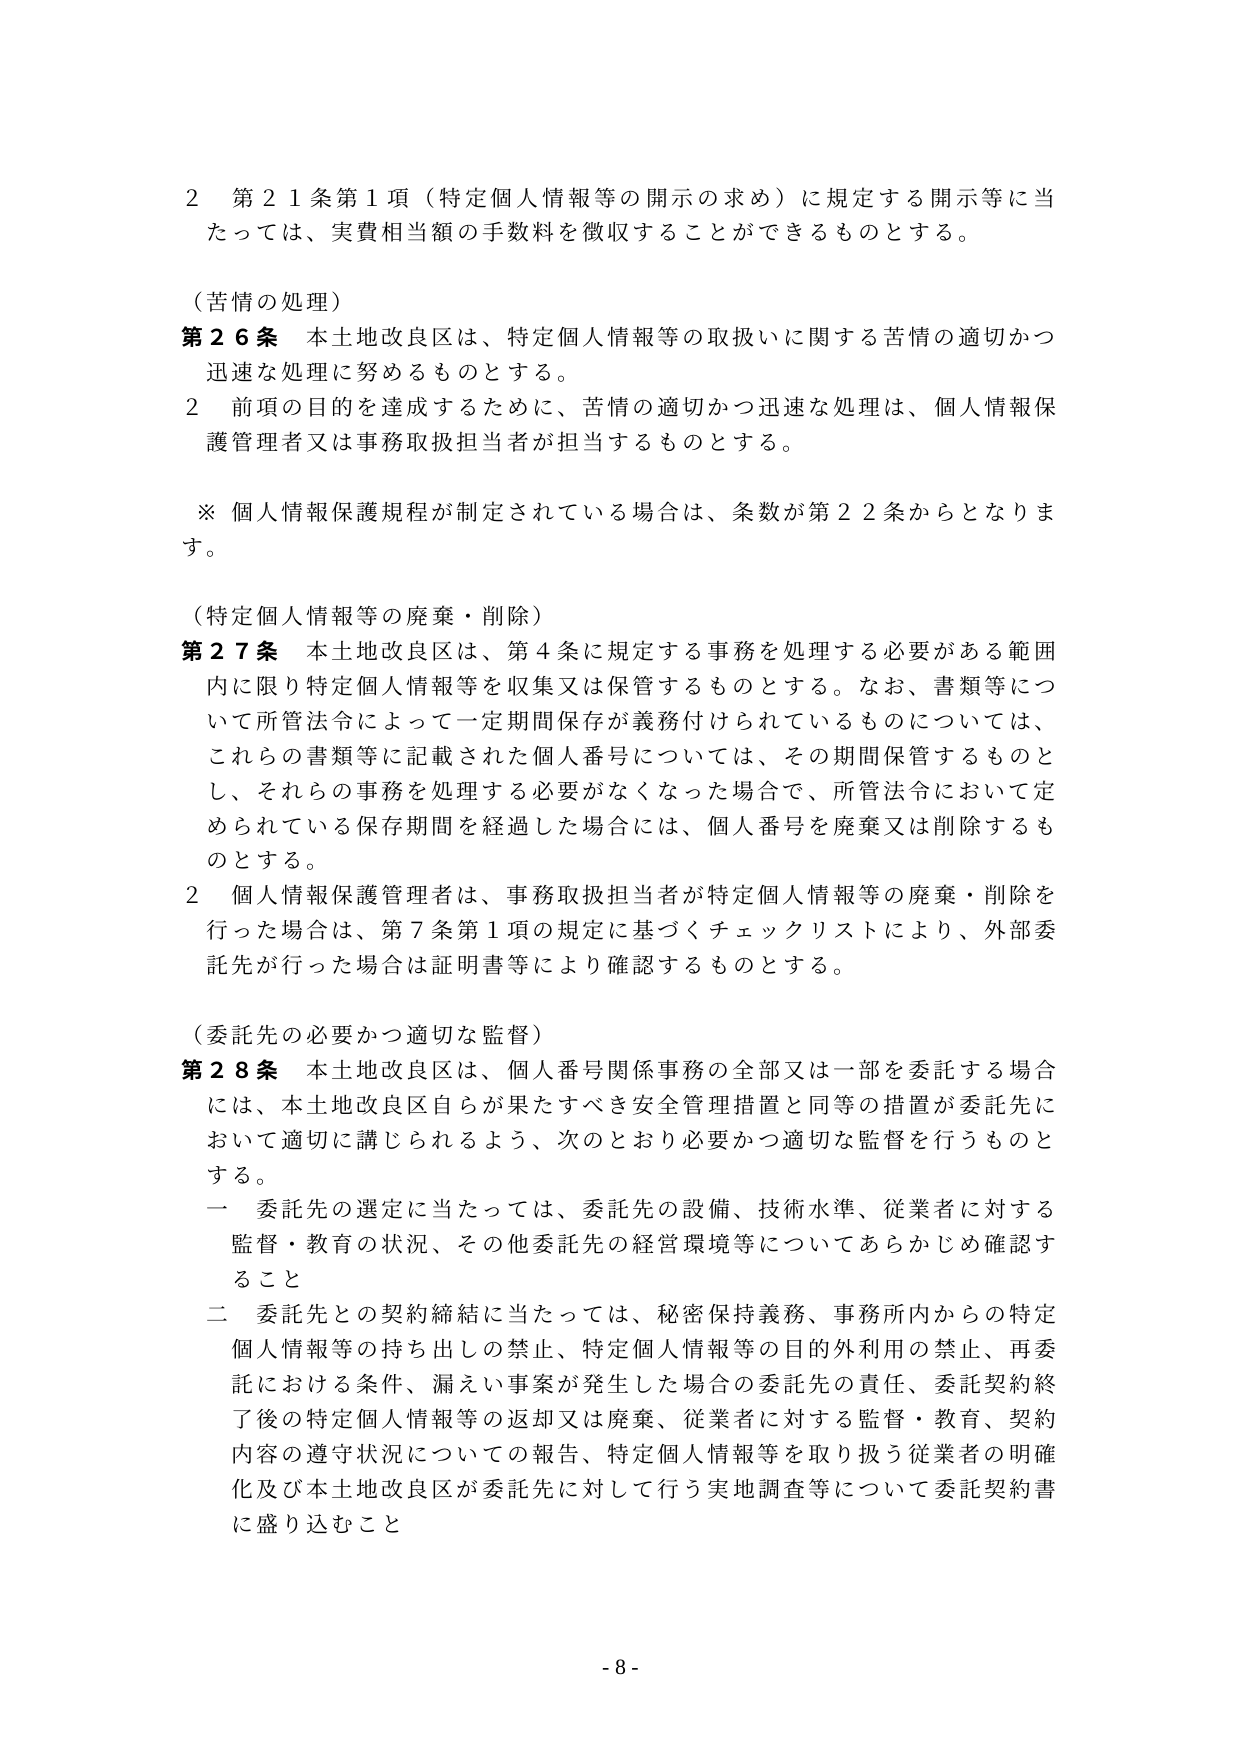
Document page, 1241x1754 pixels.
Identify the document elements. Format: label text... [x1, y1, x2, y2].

text ２ 前項の目的を達成するために、苦情の適切かつ迅速な処理は、個人情報保護管理者又は事務取扱担当者が担当するものとする。 [181, 388, 1059, 458]
text ※個人情報保護規程が制定されている場合は、条数が第２２条からとなります。 [181, 493, 1059, 563]
text ２ 第２１条第１項（特定個人情報等の開示の求め）に規定する開示等に当たっては、実費相当額の手数料を徴収することができるものとする。 [181, 179, 1059, 249]
text 第２７条 本土地改良区は、第４条に規定する事務を処理する必要がある範囲内に限り特定個人情報等を収集又は保管するものとする。なお、書類等について所管法令によって一定期間保存が義務付けられているものについては、これらの書類等に記載された個人番号については、その期間保管するものとし、それらの事務を処理する必要がなくなった場合で、所管法令において定められている保存期間を経過した場合には、個人番号を廃棄又は削除するものとする。 [181, 633, 1059, 877]
text ２ 個人情報保護管理者は、事務取扱担当者が特定個人情報等の廃棄・削除を行った場合は、第７条第１項の規定に基づくチェックリストにより、外部委託先が行った場合は証明書等により確認するものとする。 [181, 877, 1059, 982]
text （苦情の処理） [181, 284, 1059, 319]
text 第２６条 本土地改良区は、特定個人情報等の取扱いに関する苦情の適切かつ迅速な処理に努めるものとする。 [181, 319, 1059, 388]
text （委託先の必要かつ適切な監督） [181, 1017, 1059, 1051]
text （特定個人情報等の廃棄・削除） [181, 598, 1059, 633]
text 第２８条 本土地改良区は、個人番号関係事務の全部又は一部を委託する場合には、本土地改良区自らが果たすべき安全管理措置と同等の措置が委託先において適切に講じられるよう、次のとおり必要かつ適切な監督を行うものとする。 [181, 1051, 1059, 1191]
text 一 委託先の選定に当たっては、委託先の設備、技術水準、従業者に対する監督・教育の状況、その他委託先の経営環境等についてあらかじめ確認すること [203, 1191, 1059, 1296]
text 二 委託先との契約締結に当たっては、秘密保持義務、事務所内からの特定個人情報等の持ち出しの禁止、特定個人情報等の目的外利用の禁止、再委託における条件、漏えい事案が発生した場合の委託先の責任、委託契約終了後の特定個人情報等の返却又は廃棄、従業者に対する監督・教育、契約内容の遵守状況についての報告、特定個人情報等を取り扱う従業者の明確化及び本土地改良区が委託先に対して行う実地調査等について委託契約書に盛り込むこと [203, 1296, 1059, 1540]
